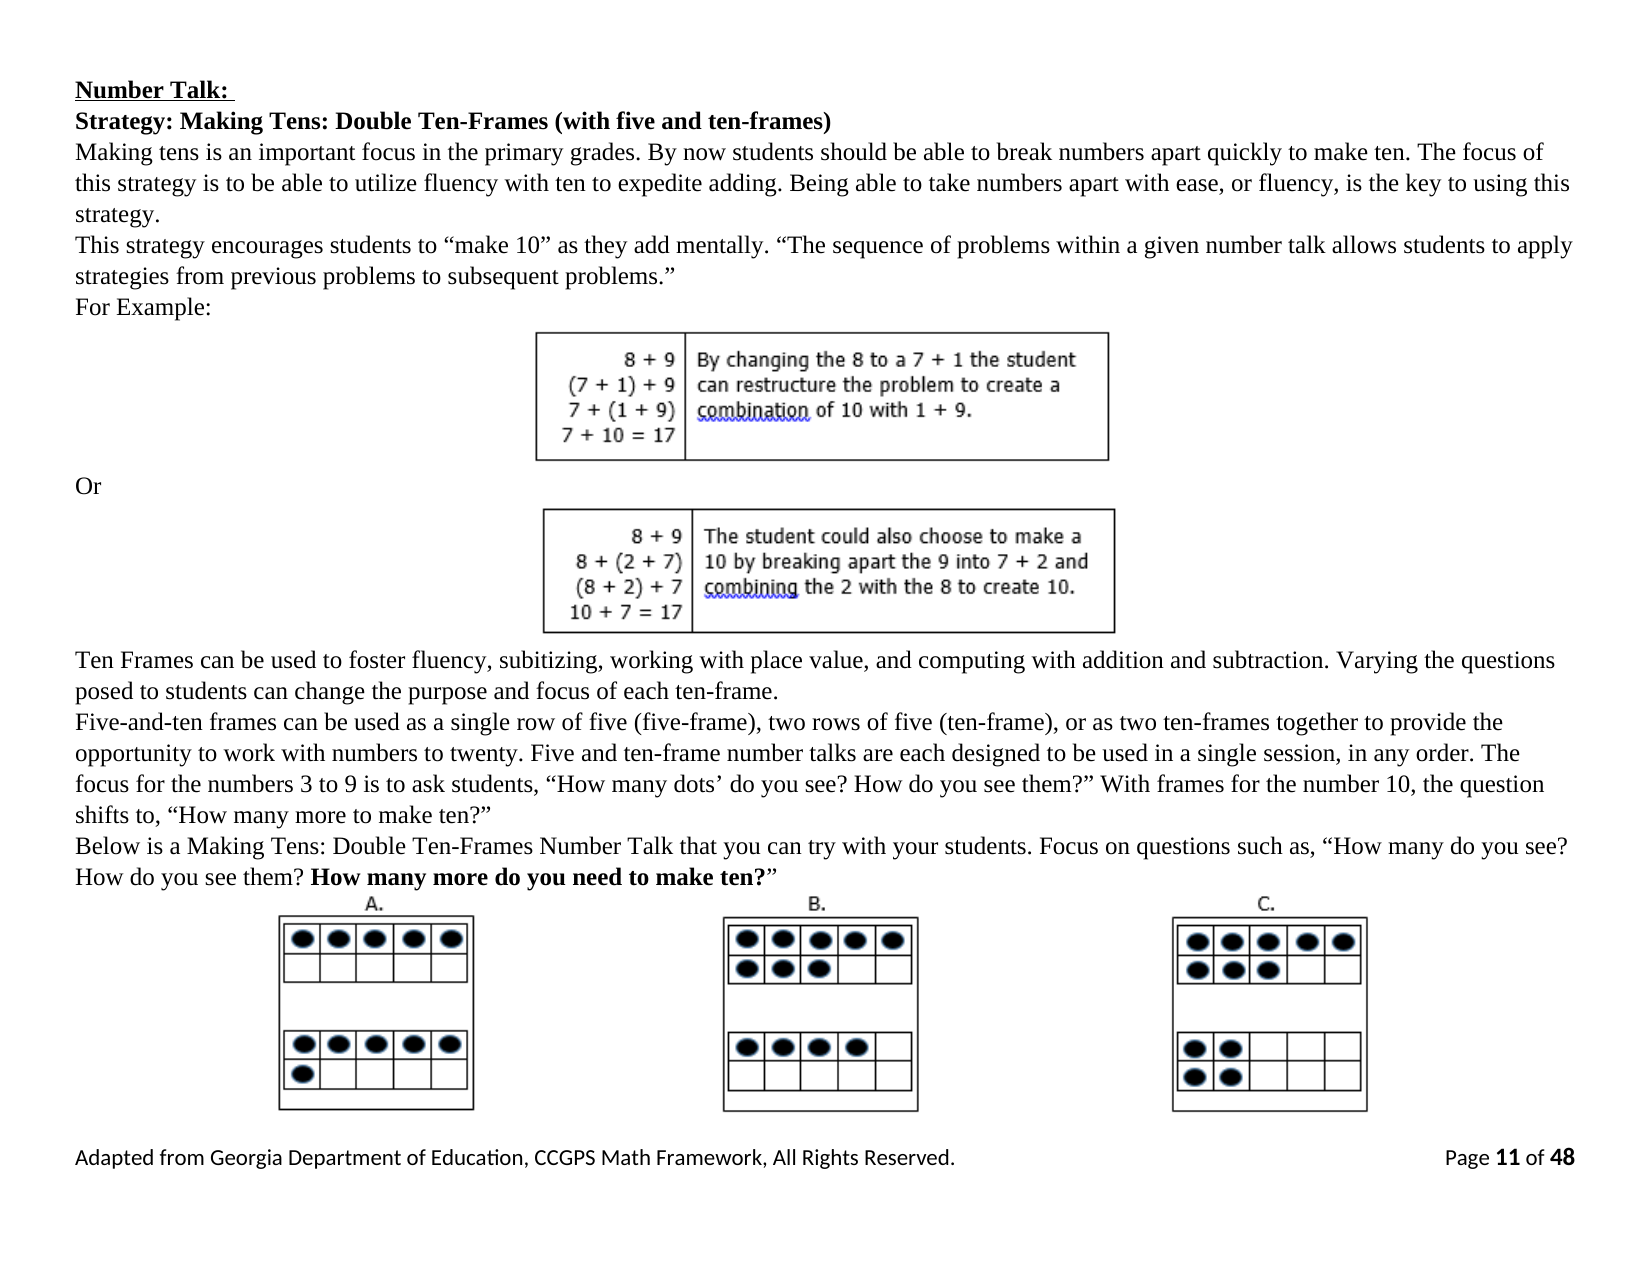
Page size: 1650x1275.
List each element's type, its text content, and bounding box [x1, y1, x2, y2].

picture [528, 323, 1122, 469]
text This strategy encourages students to “make 10” as they add mentally. “The sequence of problems within a given number talk allows students to apply strategies from previous problems to subsequent problems.” [75, 230, 1575, 290]
text Or [75, 471, 1575, 499]
text For Example: [75, 292, 1575, 321]
text Below is a Making Tens: Double Ten-Frames Number Talk that you can try with your students. Focus on questions such as, “How many do you see? How do you see them? How many more do you need to make ten?” [75, 831, 1575, 891]
text Strategy: Making Tens: Double Ten-Frames (with five and ten-frames) [75, 106, 1575, 135]
picture [537, 501, 1125, 643]
text Five-and-ten frames can be used as a single row of five (five-frame), two rows of five (ten-frame), or as two ten-frames together to provide the opportunity to work with numbers to twenty. Five and ten-frame number talks are each designed to be used in a single session, in any order. The focus for the numbers 3 to 9 is to ask students, “How many dots’ do you see? How do you see them?” With frames for the number 10, the question shifts to, “How many more to make ten?” [75, 707, 1575, 829]
text Ten Frames can be used to foster fluency, subitizing, working with place value, and computing with addition and subtraction. Varying the questions posed to students can change the purpose and focus of each ten-frame. [75, 645, 1575, 704]
text Number Talk: [75, 75, 1575, 104]
text Making tens is an important focus in the primary grades. By now students should be able to break numbers apart quickly to make ten. The focus of this strategy is to be able to utilize fluency with ten to expedite adding. Being able to take numbers apart with ease, or fluency, is the key to using this strategy. [75, 137, 1575, 228]
picture [271, 893, 1379, 1120]
